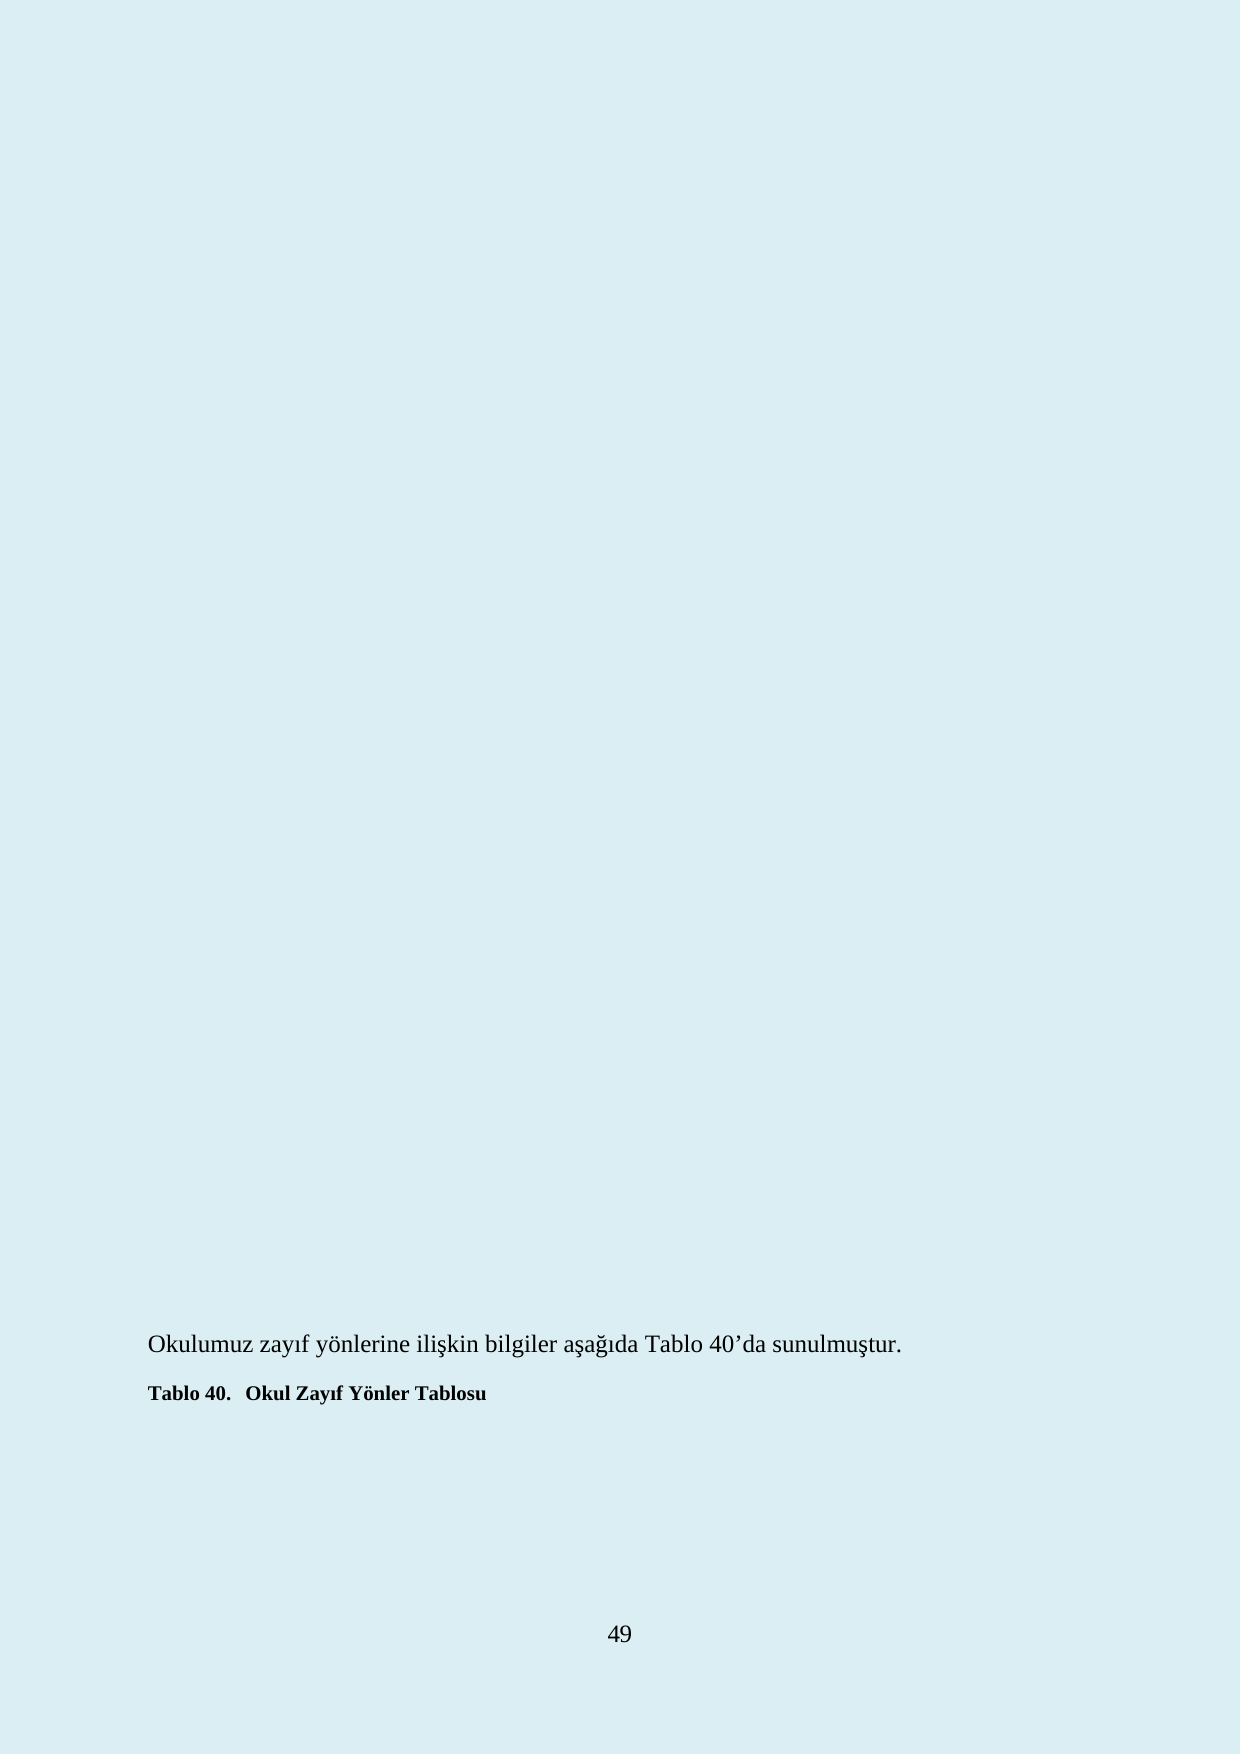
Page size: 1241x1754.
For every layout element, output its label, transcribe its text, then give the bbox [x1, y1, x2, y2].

text Tablo 40. Okul Zayıf Yönler Tablosu [148, 1381, 1198, 1405]
text Okulumuz zayıf yönlerine ilişkin bilgiler aşağıda Tablo 40’da sunulmuştur. [148, 1329, 1093, 1358]
